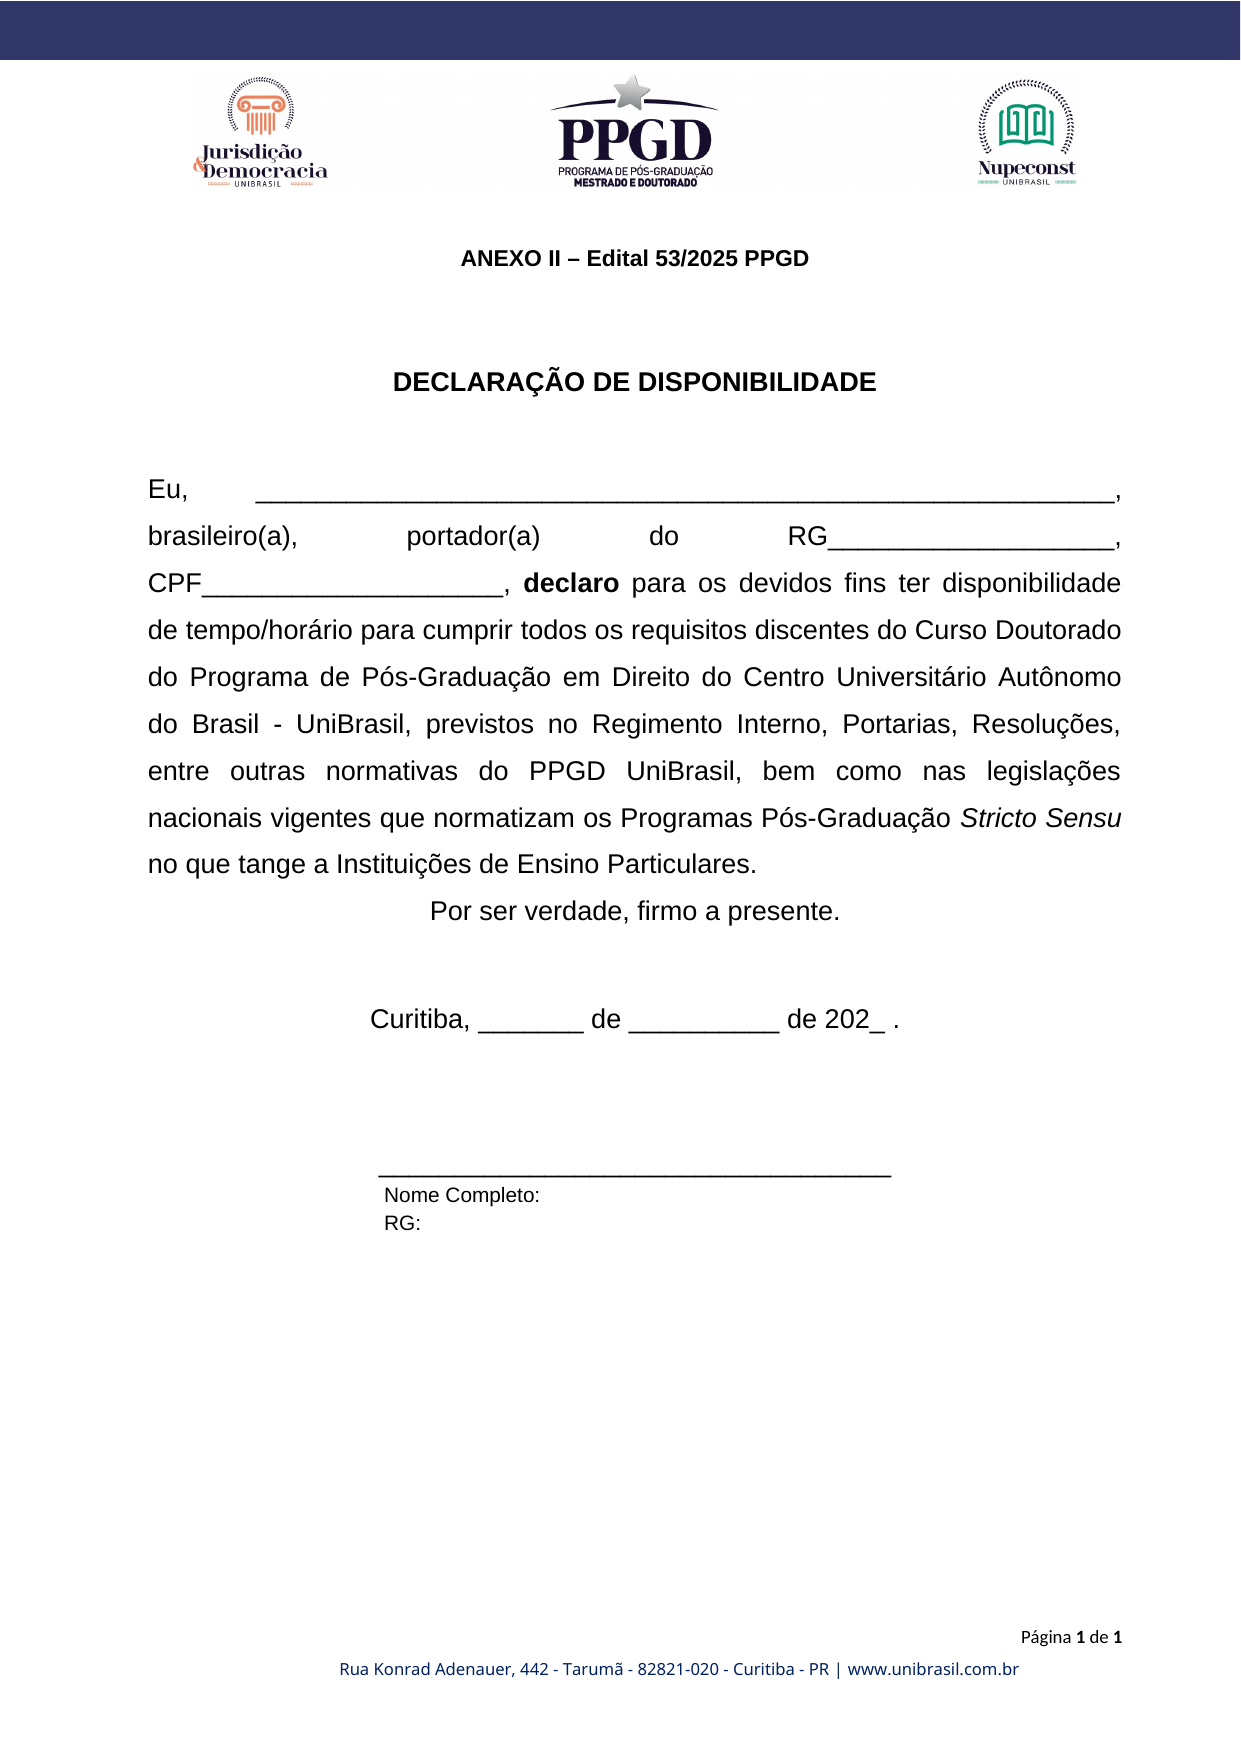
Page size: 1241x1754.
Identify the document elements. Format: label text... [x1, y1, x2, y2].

text Nome Completo: [148, 1183, 1122, 1207]
picture [192, 73, 1078, 189]
text Por ser verdade, firmo a presente. [148, 895, 1122, 927]
text RG: [148, 1210, 1122, 1234]
text ANEXO II – Edital 53/2025 PPGD [148, 245, 1122, 271]
text Curitiba, _______ de __________ de 202_ . [148, 1003, 1122, 1034]
text DECLARAÇÃO DE DISPONIBILIDADE [148, 366, 1122, 397]
text __________________________________ [148, 1147, 1122, 1178]
text Eu, _________________________________________________________, brasileiro(a), portador(a) do RG___________________, CPF____________________, declaro para os devidos fins ter disponibilidade de tempo/horário para cumprir todos os requisitos discentes do Curso Doutorado do Programa de Pós-Graduação em Direito do Centro Universitário Autônomo do Brasil - UniBrasil, previstos no Regimento Interno, Portarias, Resoluções, entre outras normativas do PPGD UniBrasil, bem como nas legislações nacionais vigentes que normatizam os Programas Pós-Graduação Stricto Sensu no que tange a Instituições de Ensino Particulares. [148, 473, 1122, 880]
picture [0, 1, 1241, 60]
